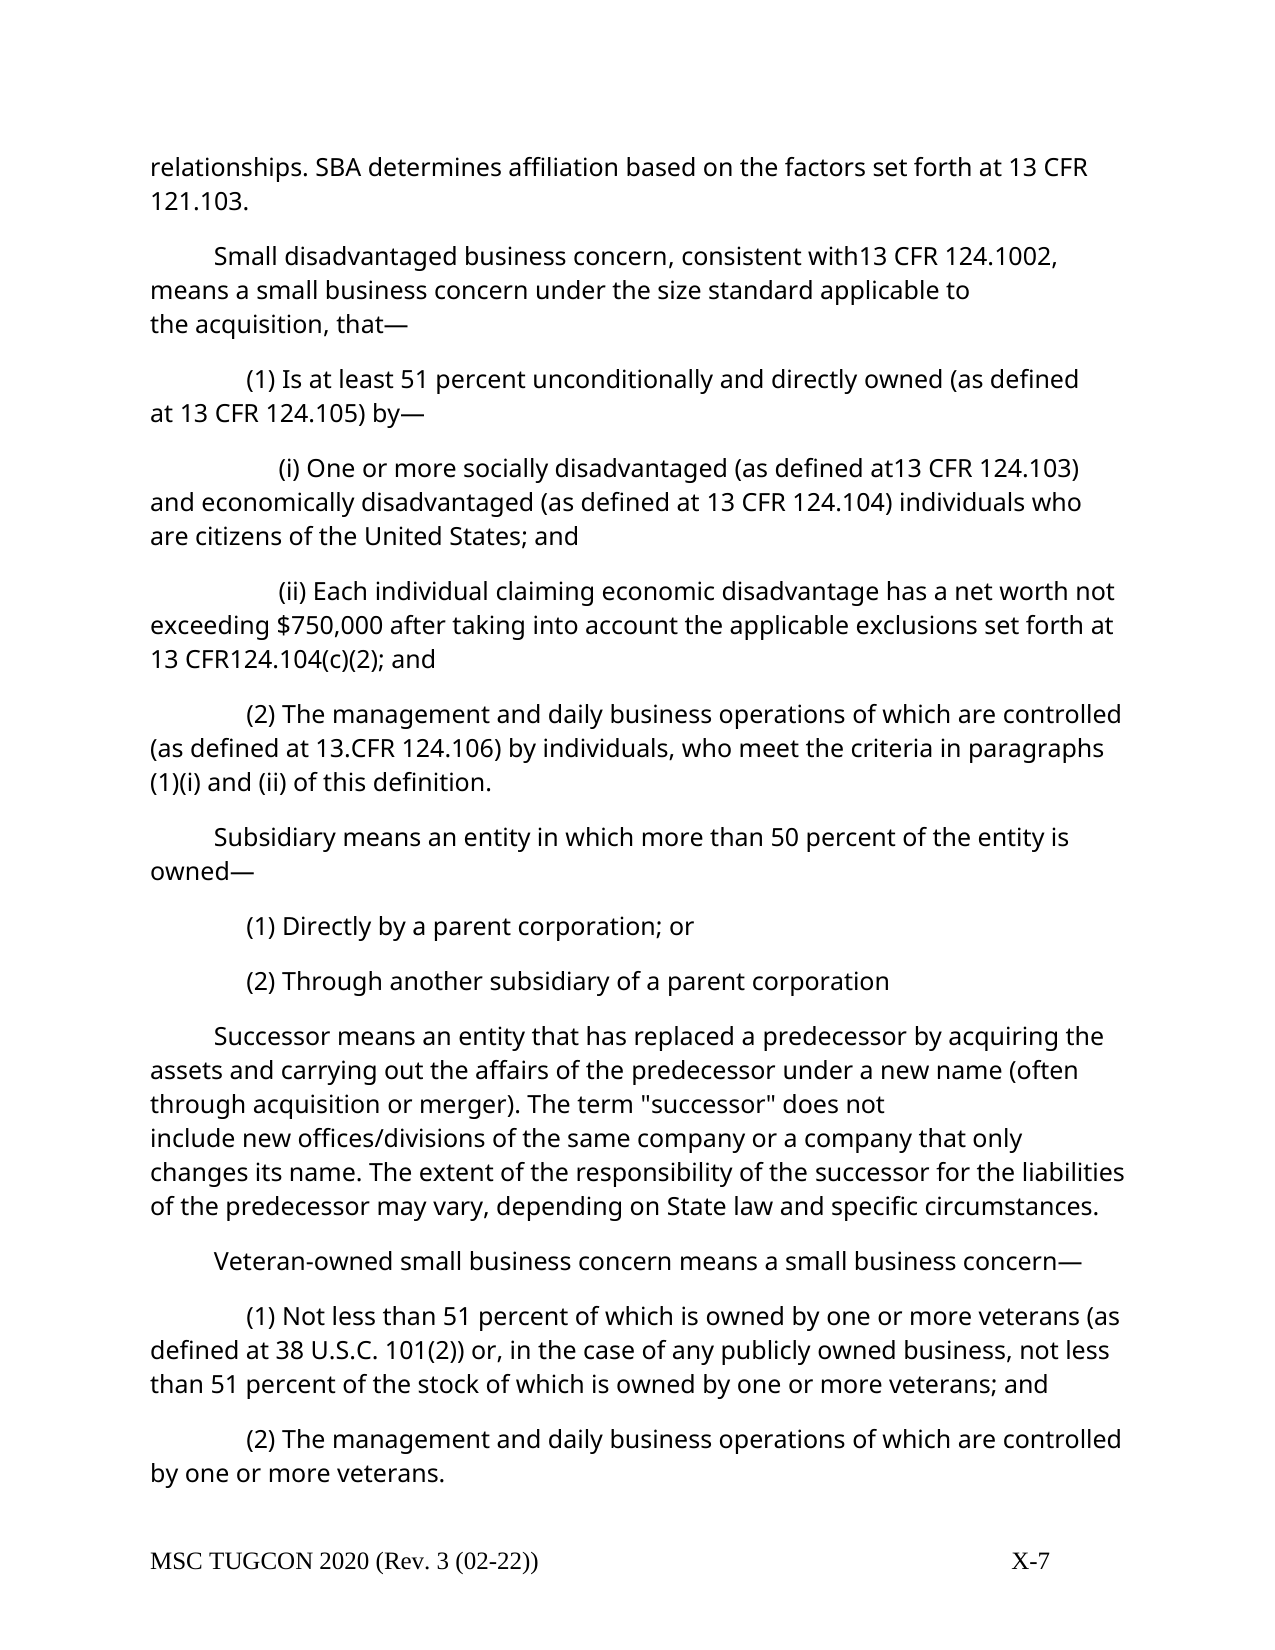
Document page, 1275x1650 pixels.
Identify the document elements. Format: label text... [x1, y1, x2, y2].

text Veteran-owned small business concern means a small business concern— [150, 1244, 1125, 1278]
text (ii) Each individual claiming economic disadvantage has a net worth not exceeding $750,000 after taking into account the applicable exclusions set forth at 13 CFR124.104(c)(2); and [150, 574, 1125, 676]
text (2) The management and daily business operations of which are controlled by one or more veterans. [150, 1422, 1125, 1490]
text (1) Not less than 51 percent of which is owned by one or more veterans (as defined at 38 U.S.C. 101(2)) or, in the case of any publicly owned business, not less than 51 percent of the stock of which is owned by one or more veterans; and [150, 1299, 1125, 1401]
text (2) The management and daily business operations of which are controlled (as defined at 13.CFR 124.106) by individuals, who meet the criteria in paragraphs (1)(i) and (ii) of this definition. [150, 697, 1125, 799]
text (i) One or more socially disadvantaged (as defined at13 CFR 124.103) and economically disadvantaged (as defined at 13 CFR 124.104) individuals who are citizens of the United States; and [150, 451, 1125, 553]
text Successor means an entity that has replaced a predecessor by acquiring the assets and carrying out the affairs of the predecessor under a new name (often through acquisition or merger). The term "successor" does not include new offices/divisions of the same company or a company that only changes its name. The extent of the responsibility of the successor for the liabilities of the predecessor may vary, depending on State law and specific circumstances. [150, 1019, 1125, 1223]
text Subsidiary means an entity in which more than 50 percent of the entity is owned— [150, 820, 1125, 888]
text (1) Directly by a parent corporation; or [150, 909, 1125, 943]
text (2) Through another subsidiary of a parent corporation [150, 964, 1125, 998]
text (1) Is at least 51 percent unconditionally and directly owned (as defined at 13 CFR 124.105) by— [150, 362, 1125, 430]
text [150, 150, 1125, 218]
text Small disadvantaged business concern, consistent with13 CFR 124.1002, means a small business concern under the size standard applicable to the acquisition, that— [150, 239, 1125, 341]
